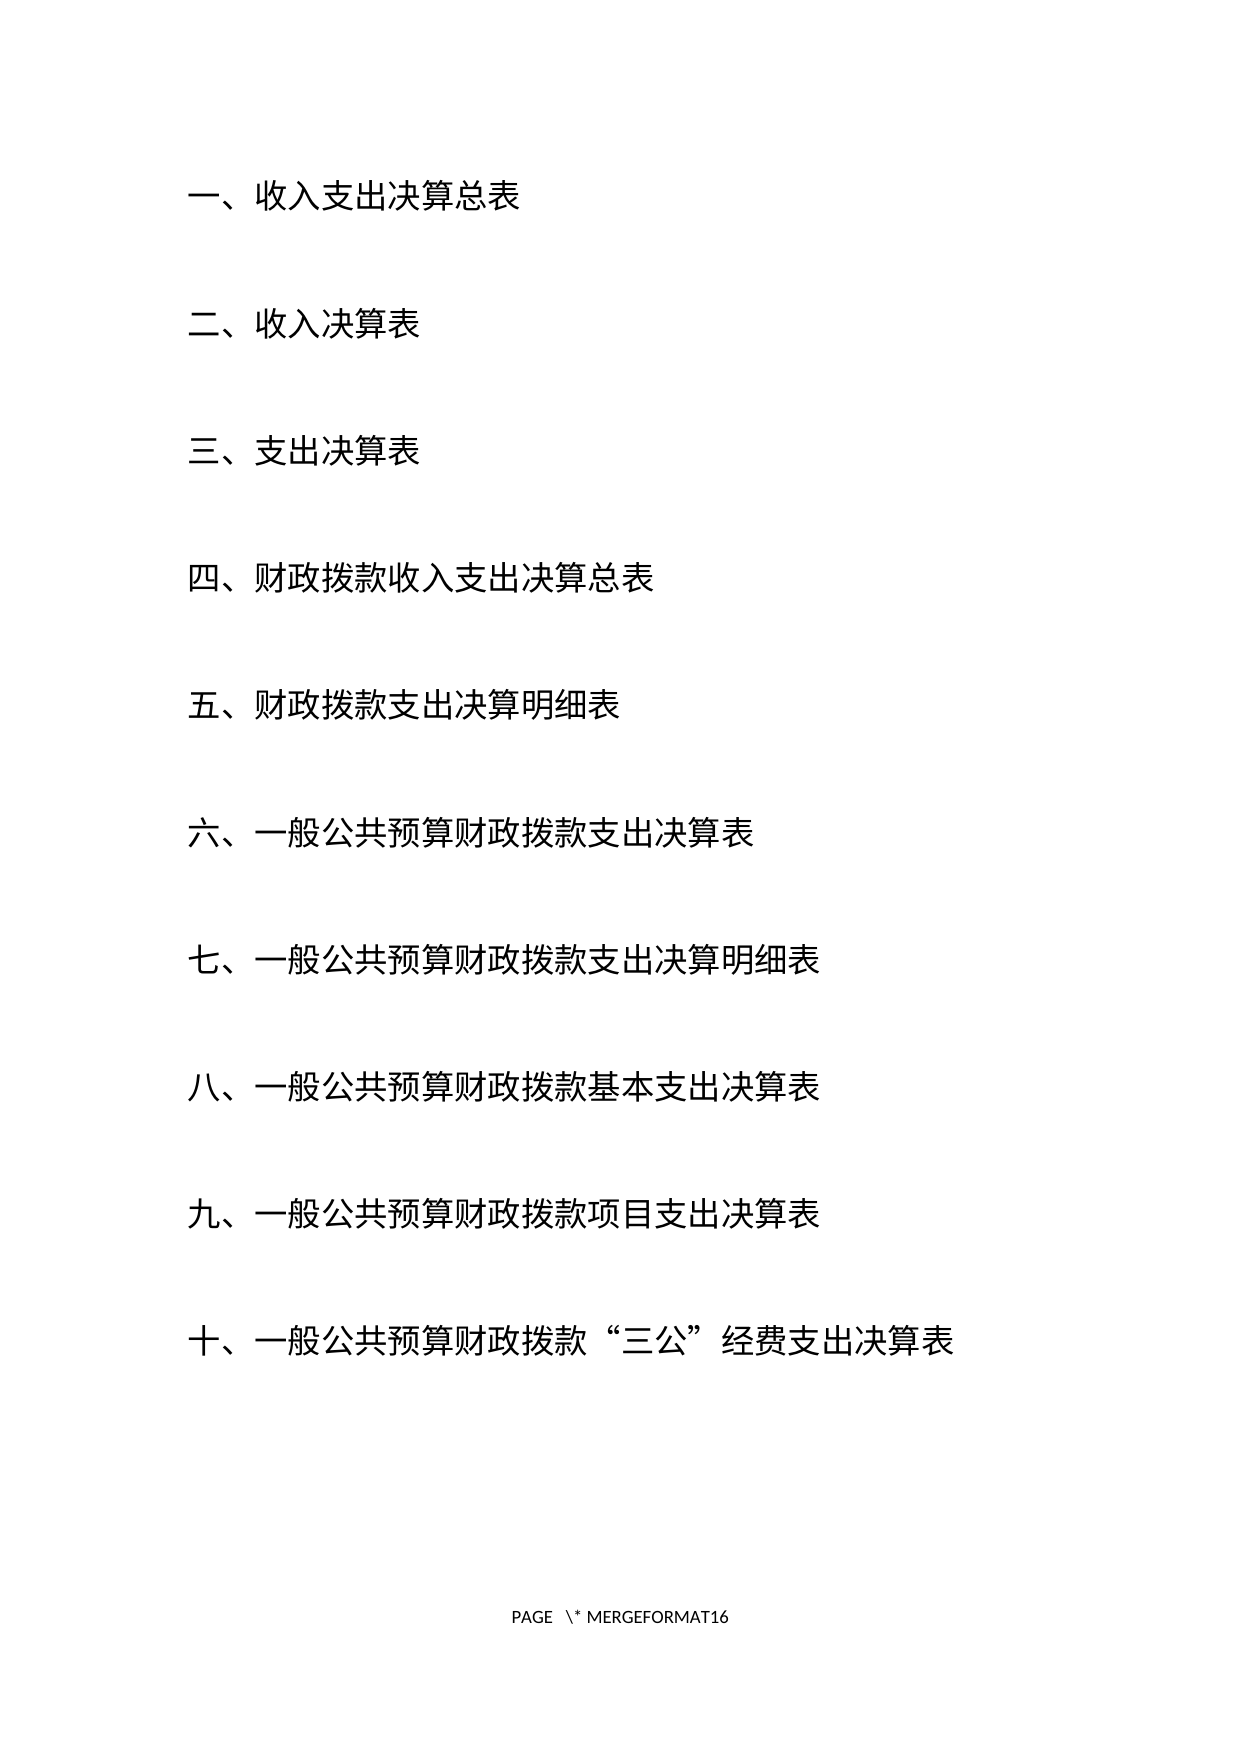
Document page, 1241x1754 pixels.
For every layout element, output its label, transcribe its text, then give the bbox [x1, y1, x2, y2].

subtitle 二、收入决算表 [187, 289, 1053, 354]
subtitle 六、一般公共预算财政拨款支出决算表 [187, 798, 1053, 863]
subtitle 三、支出决算表 [187, 416, 1053, 481]
subtitle 七、一般公共预算财政拨款支出决算明细表 [187, 925, 1053, 990]
subtitle 四、财政拨款收入支出决算总表 [187, 543, 1053, 608]
subtitle 九、一般公共预算财政拨款项目支出决算表 [187, 1179, 1053, 1244]
subtitle 五、财政拨款支出决算明细表 [187, 671, 1053, 736]
subtitle 八、一般公共预算财政拨款基本支出决算表 [187, 1052, 1053, 1117]
subtitle 十、一般公共预算财政拨款“三公”经费支出决算表 [187, 1307, 1053, 1372]
subtitle 一、收入支出决算总表 [187, 162, 1053, 227]
